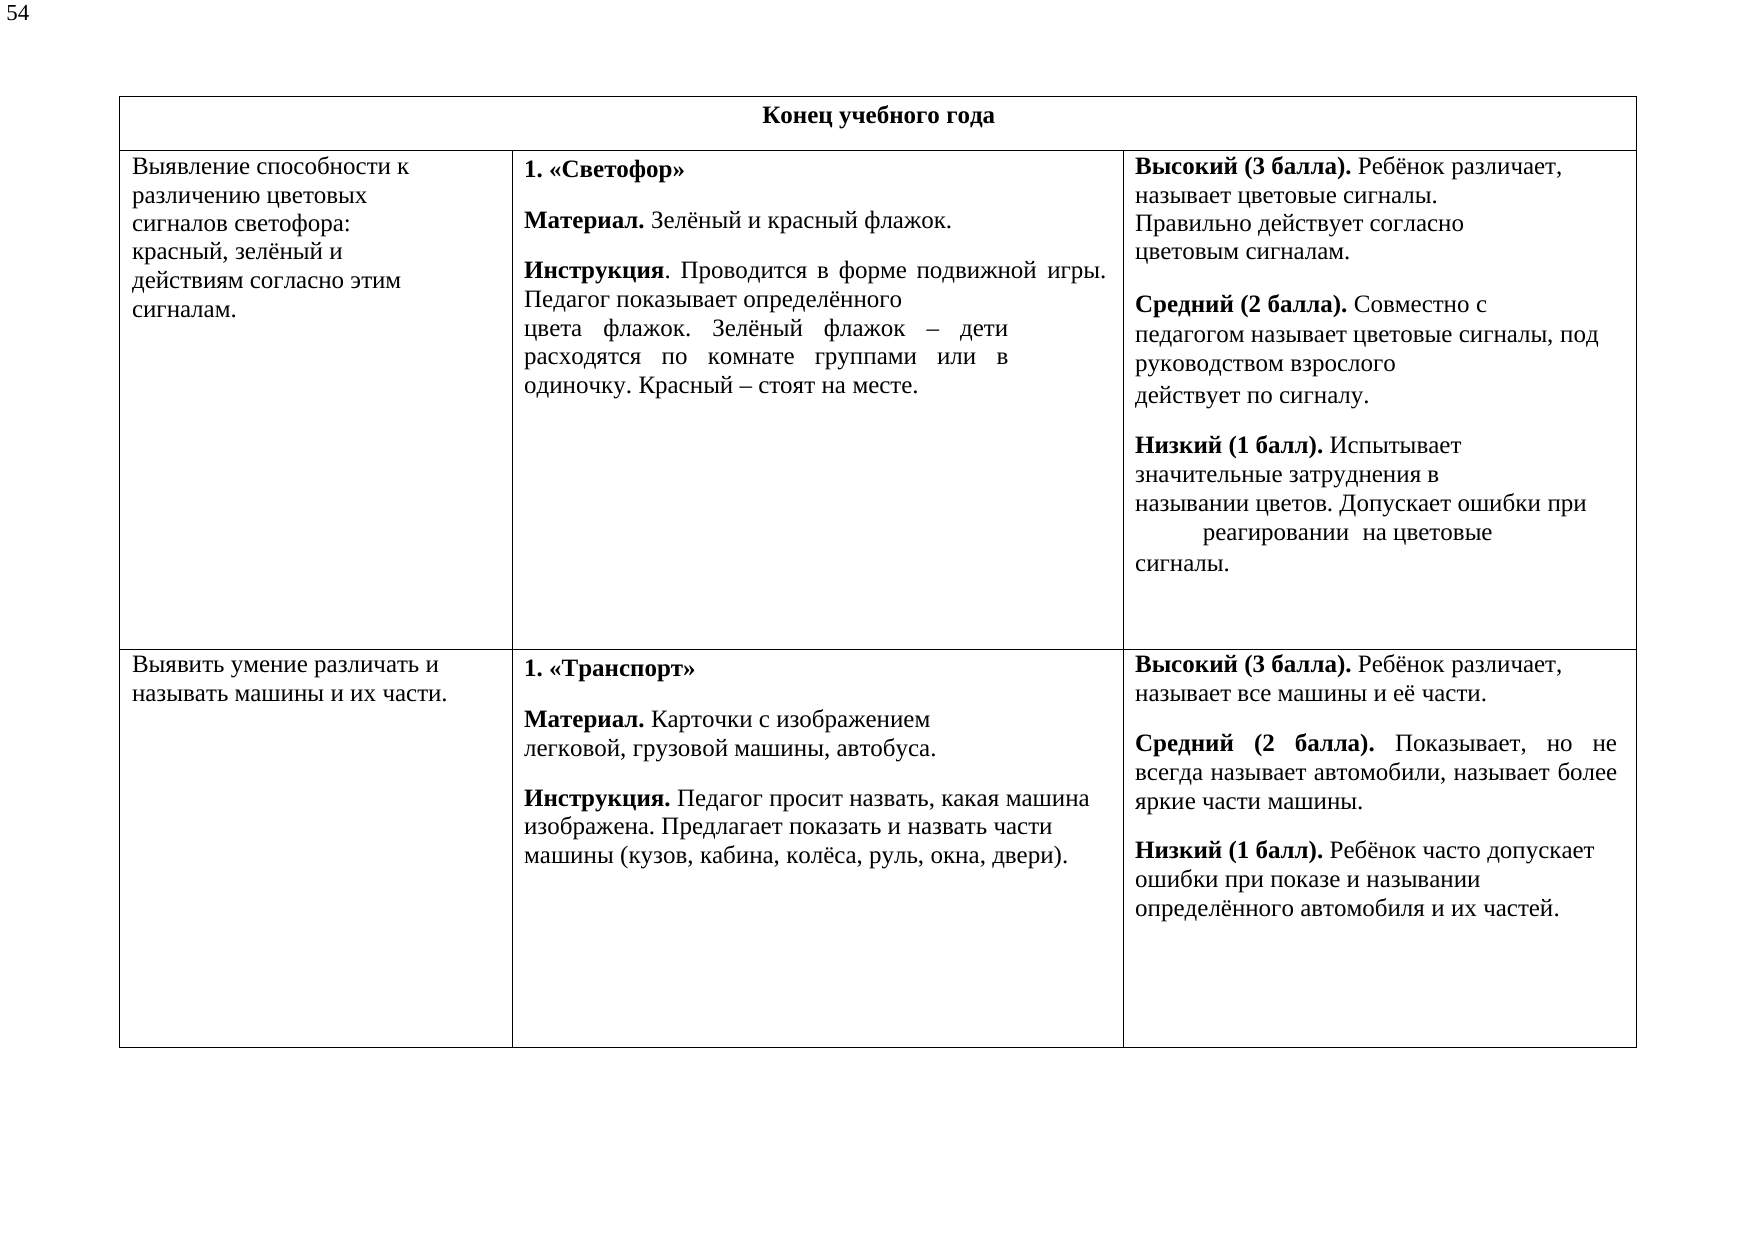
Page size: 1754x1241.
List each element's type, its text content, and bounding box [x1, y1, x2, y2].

table_cell 1. «Светофор» Материал. Зелёный и красный флажок. Инструкция. Проводится в форме подвижной игры. Педагог показывает определённого цвета флажок. Зелёный флажок – дети расходятся по комнате группами или в одиночку. Красный – стоят на месте. [513, 151, 1123, 648]
table_cell Высокий (3 балла). Ребёнок различает, называет цветовые сигналы. Правильно действует согласно цветовым сигналам. Средний (2 балла). Совместно с педагогом называет цветовые сигналы, под руководством взрослого действует по сигналу. Низкий (1 балл). Испытывает значительные затруднения в назывании цветов. Допускает ошибки при реагировании на цветовые сигналы. [1124, 151, 1636, 648]
table_cell Высокий (3 балла). Ребёнок различает, называет все машины и её части. Средний (2 балла). Показывает, но не всегда называет автомобили, называет более яркие части машины. Низкий (1 балл). Ребёнок часто допускает ошибки при показе и назывании определённого автомобиля и их частей. [1124, 650, 1636, 1047]
table_cell 1. «Транспорт» Материал. Карточки с изображением легковой, грузовой машины, автобуса. Инструкция. Педагог просит назвать, какая машина изображена. Предлагает показать и назвать части машины (кузов, кабина, колёса, руль, окна, двери). [513, 650, 1123, 1047]
table_cell Выявить умение различать и называть машины и их части. [120, 650, 512, 1047]
table_cell Выявление способности к различению цветовых сигналов светофора: красный, зелёный и действиям согласно этим сигналам. [120, 151, 512, 648]
table_header Конец учебного года [120, 97, 1636, 150]
